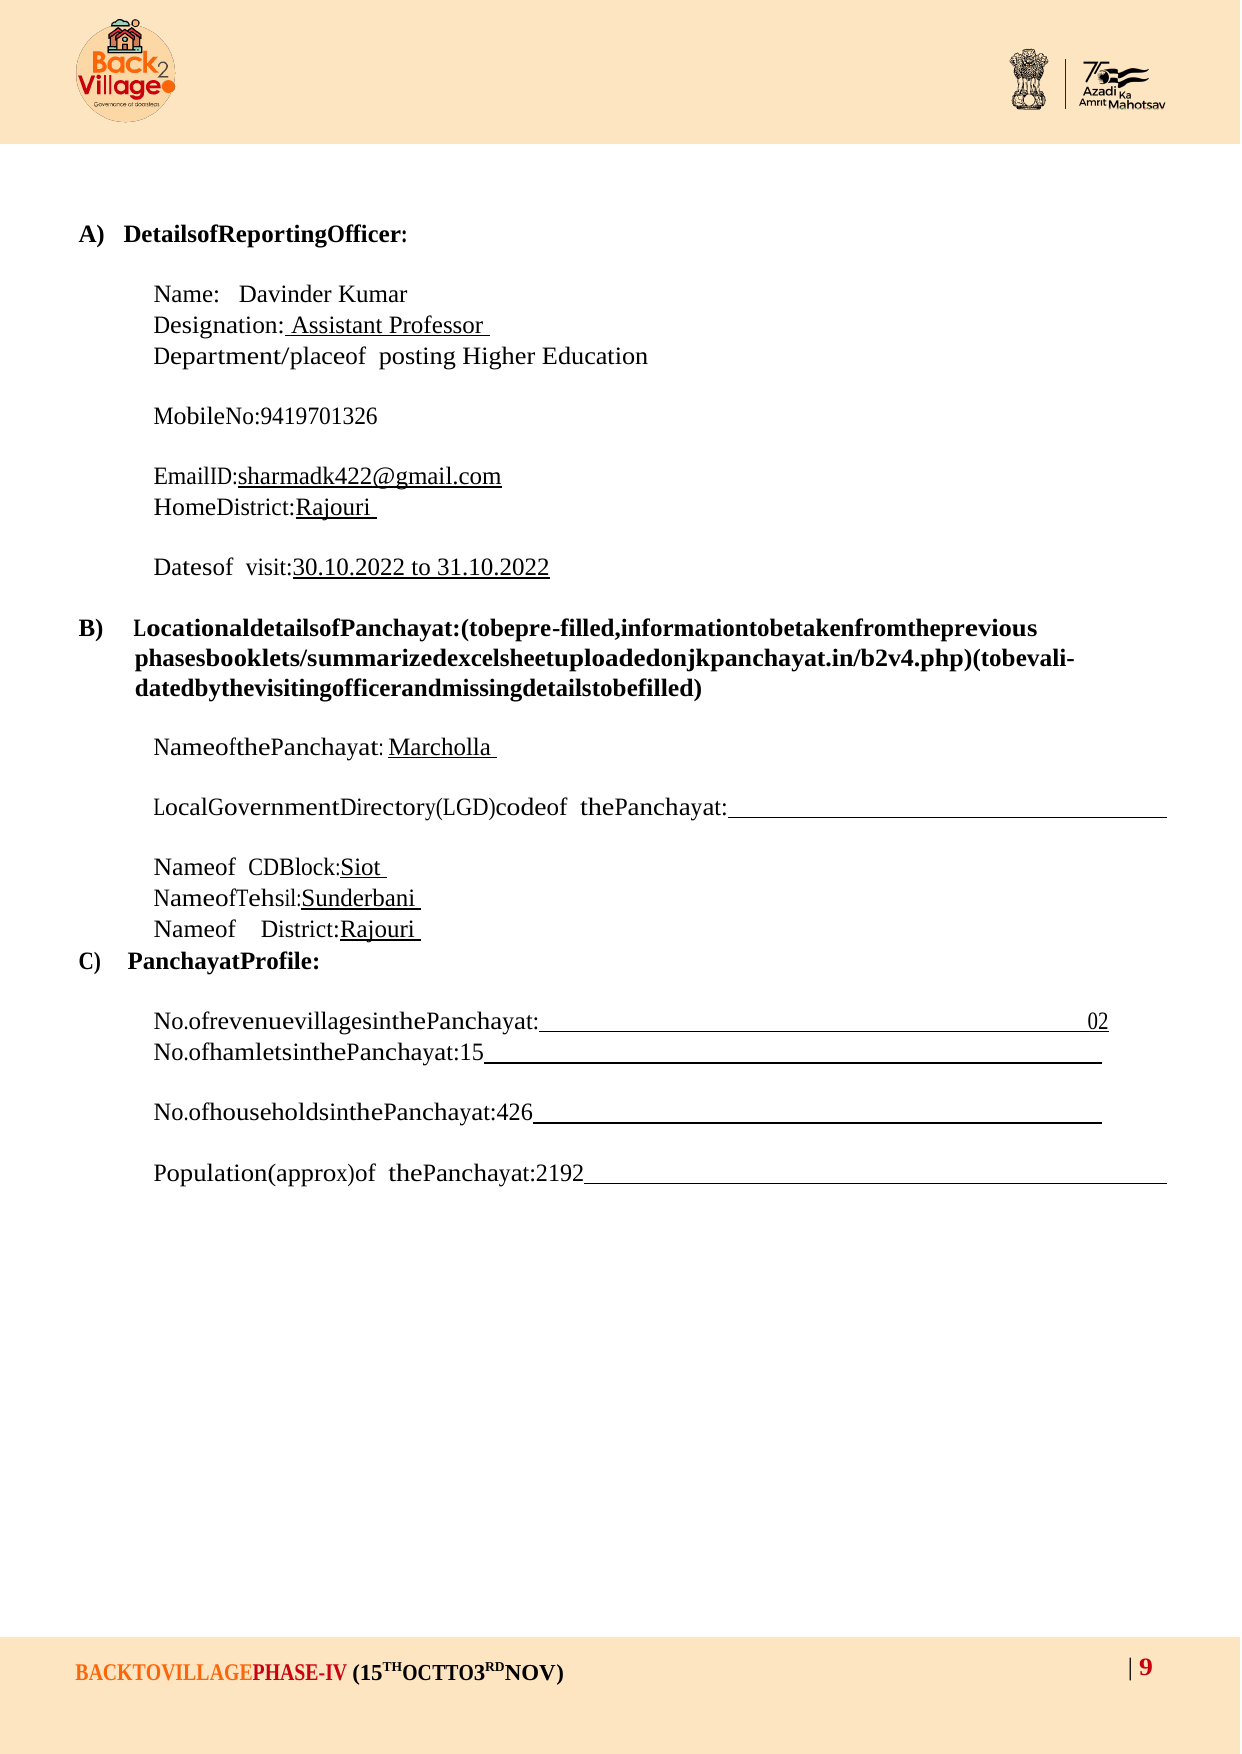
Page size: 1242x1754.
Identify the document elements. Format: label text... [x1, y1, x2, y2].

text Designation: Assistant Professor [153, 310, 1242, 339]
text EmailID:sharmadk422@gmail.com [153, 462, 1242, 490]
text No.ofrevenuevillagesinthePanchayat: 02 [153, 1006, 1242, 1035]
text HomeDistrict:Rajouri [153, 493, 1242, 521]
text NameofTehsil:Sunderbani [153, 884, 1242, 912]
text Nameof CDBlock:Siot [153, 853, 1242, 881]
text B) LocationaldetailsofPanchayat:(tobepre-filled,informationtobetakenfromtheprevious phasesbooklets/summarizedexcelsheetuploadedonjkpanchayat.in/b2v4.php)(tobevali- datedbythevisitingofficerandmissingdetailstobefilled) [78, 613, 1157, 701]
text NameofthePanchayat: Marcholla [153, 733, 1242, 761]
text No.ofhamletsinthePanchayat:15 [153, 1038, 1242, 1066]
text MobileNo:9419701326 [153, 402, 1242, 430]
text C) PanchayatProfile: [78, 946, 1242, 975]
text Name: Davinder Kumar [153, 279, 1242, 308]
picture [1007, 46, 1051, 112]
text A) DetailsofReportingOfficer: [78, 219, 1242, 248]
picture [74, 17, 177, 124]
text Population(approx)of thePanchayat:2192 [153, 1158, 1242, 1186]
text No.ofhouseholdsinthePanchayat:426 [153, 1098, 1242, 1126]
picture [1076, 56, 1168, 112]
text Datesof visit:30.10.2022 to 31.10.2022 [153, 553, 1242, 581]
text Department/placeof posting Higher Education [153, 342, 1242, 370]
text LocalGovernmentDirectory(LGD)codeof thePanchayat: [153, 793, 1242, 821]
text Nameof District:Rajouri [153, 915, 1242, 944]
